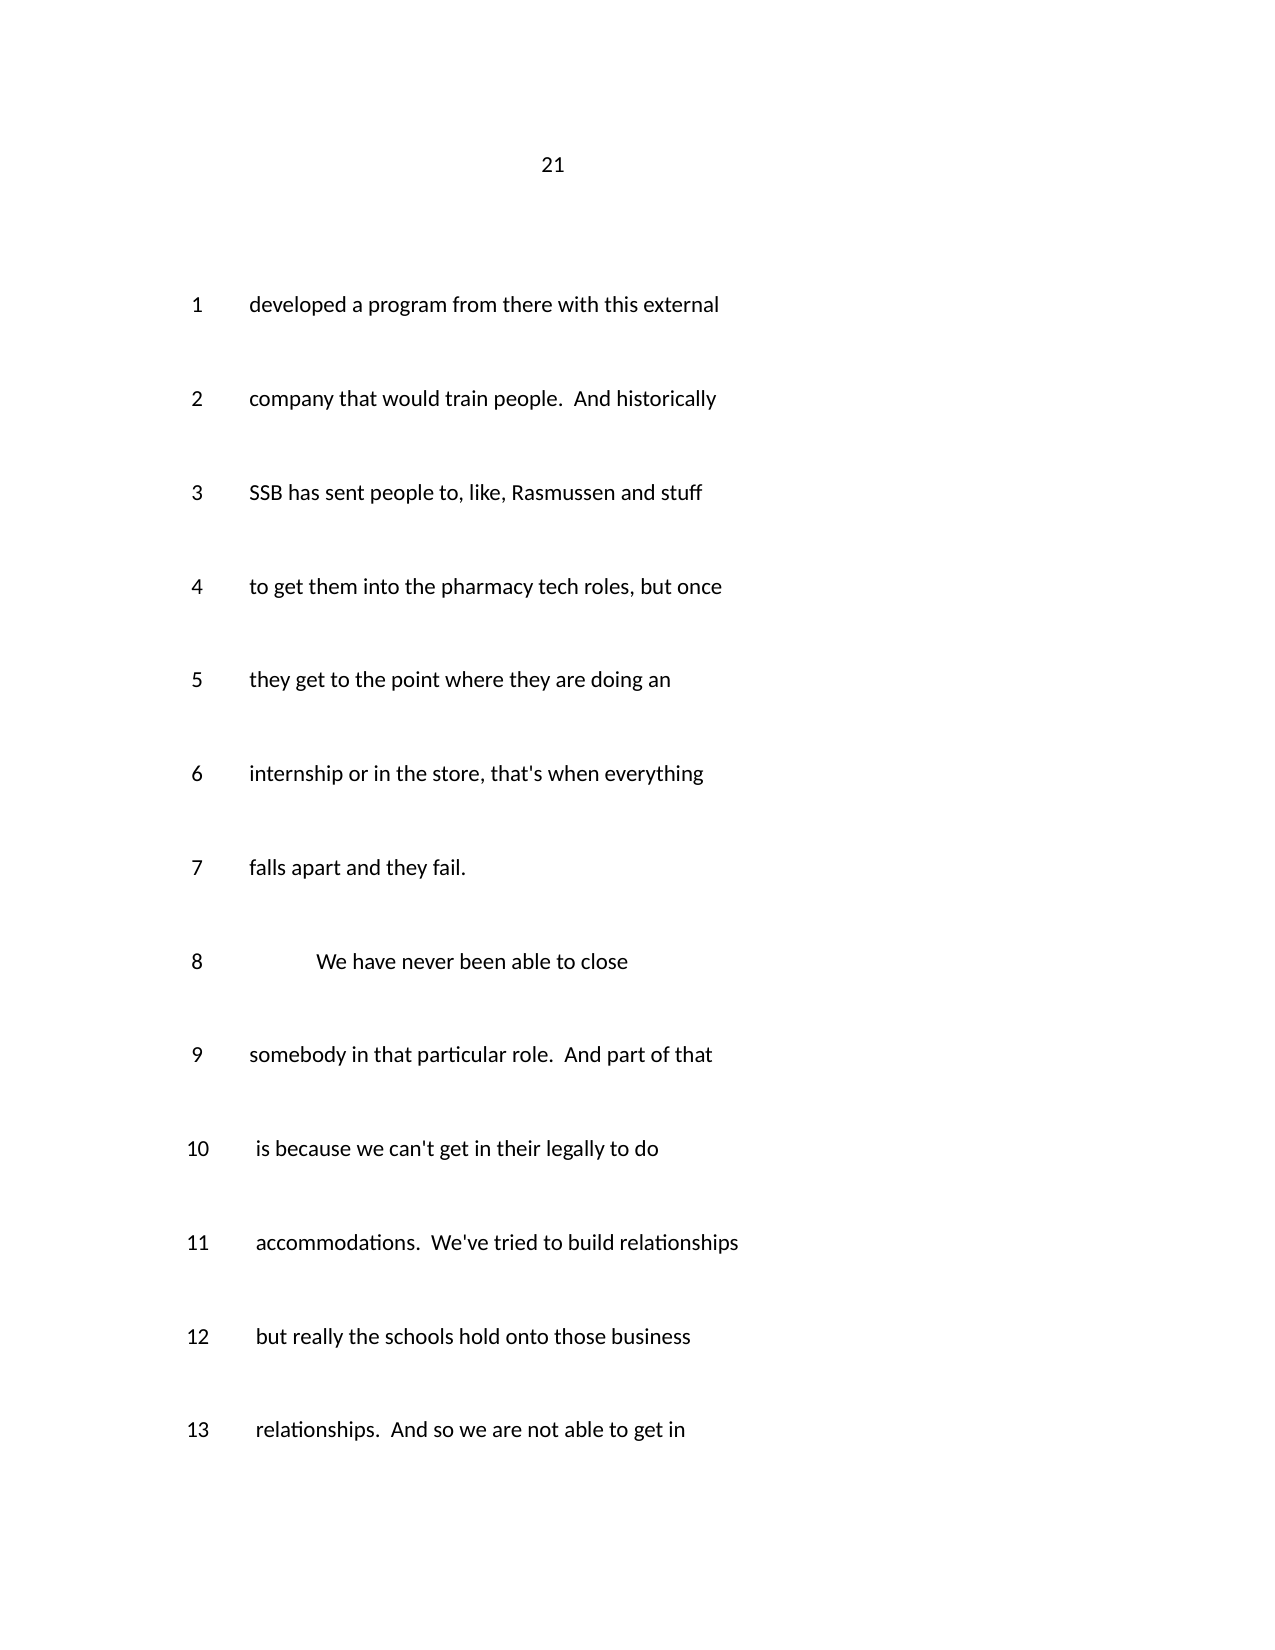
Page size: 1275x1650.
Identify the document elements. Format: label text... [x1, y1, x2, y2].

text 10 is because we can't get in their legally to do [150, 1134, 1125, 1162]
text 21 [150, 150, 1125, 178]
text 13 relationships. And so we are not able to get in [150, 1416, 1125, 1444]
text 7 falls apart and they fail. [150, 853, 1125, 881]
text 8 We have never been able to close [150, 947, 1125, 975]
text 11 accommodations. We've tried to build relationships [150, 1228, 1125, 1256]
text 5 they get to the point where they are doing an [150, 666, 1125, 694]
text 9 somebody in that particular role. And part of that [150, 1041, 1125, 1069]
text 6 internship or in the store, that's when everything [150, 759, 1125, 787]
text 2 company that would train people. And historically [150, 384, 1125, 412]
text 3 SSB has sent people to, like, Rasmussen and stuff [150, 478, 1125, 506]
text 1 developed a program from there with this external [150, 291, 1125, 319]
text 4 to get them into the pharmacy tech roles, but once [150, 572, 1125, 600]
text 12 but really the schools hold onto those business [150, 1322, 1125, 1350]
